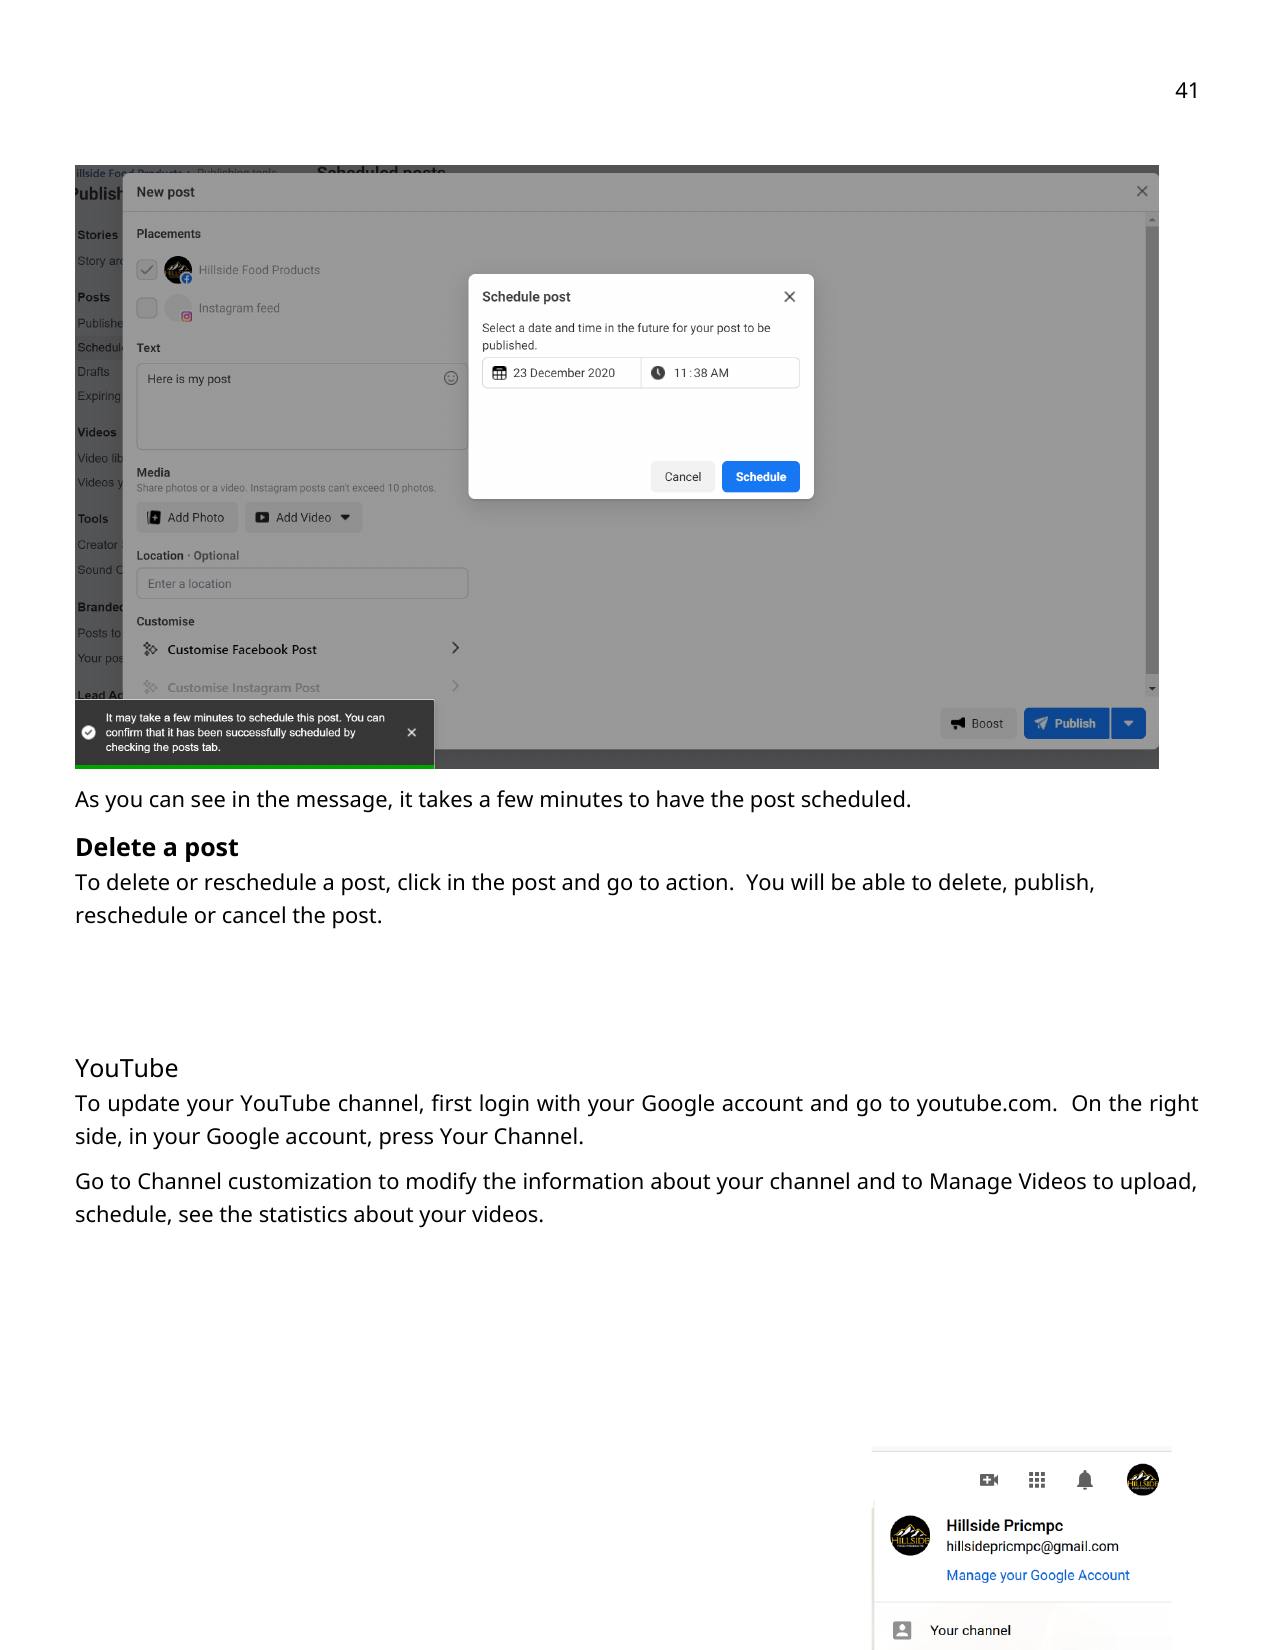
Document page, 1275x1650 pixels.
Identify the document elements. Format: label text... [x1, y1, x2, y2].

picture [871, 1446, 1172, 1650]
subtitle YouTube [75, 1051, 1200, 1085]
text Go to Channel customization to modify the information about your channel and to Manage Videos to upload, schedule, see the statistics about your videos. [75, 1166, 1200, 1229]
text As you can see in the message, it takes a few minutes to have the post scheduled. [75, 784, 1200, 814]
text To delete or reschedule a post, click in the post and go to action. You will be able to delete, publish, reschedule or cancel the post. [75, 867, 1200, 929]
text To update your YouTube channel, first login with your Google account and go to youtube.com. On the right side, in your Google account, press Your Channel. [75, 1088, 1200, 1151]
subtitle Delete a post [75, 829, 1200, 864]
picture [75, 165, 1159, 769]
